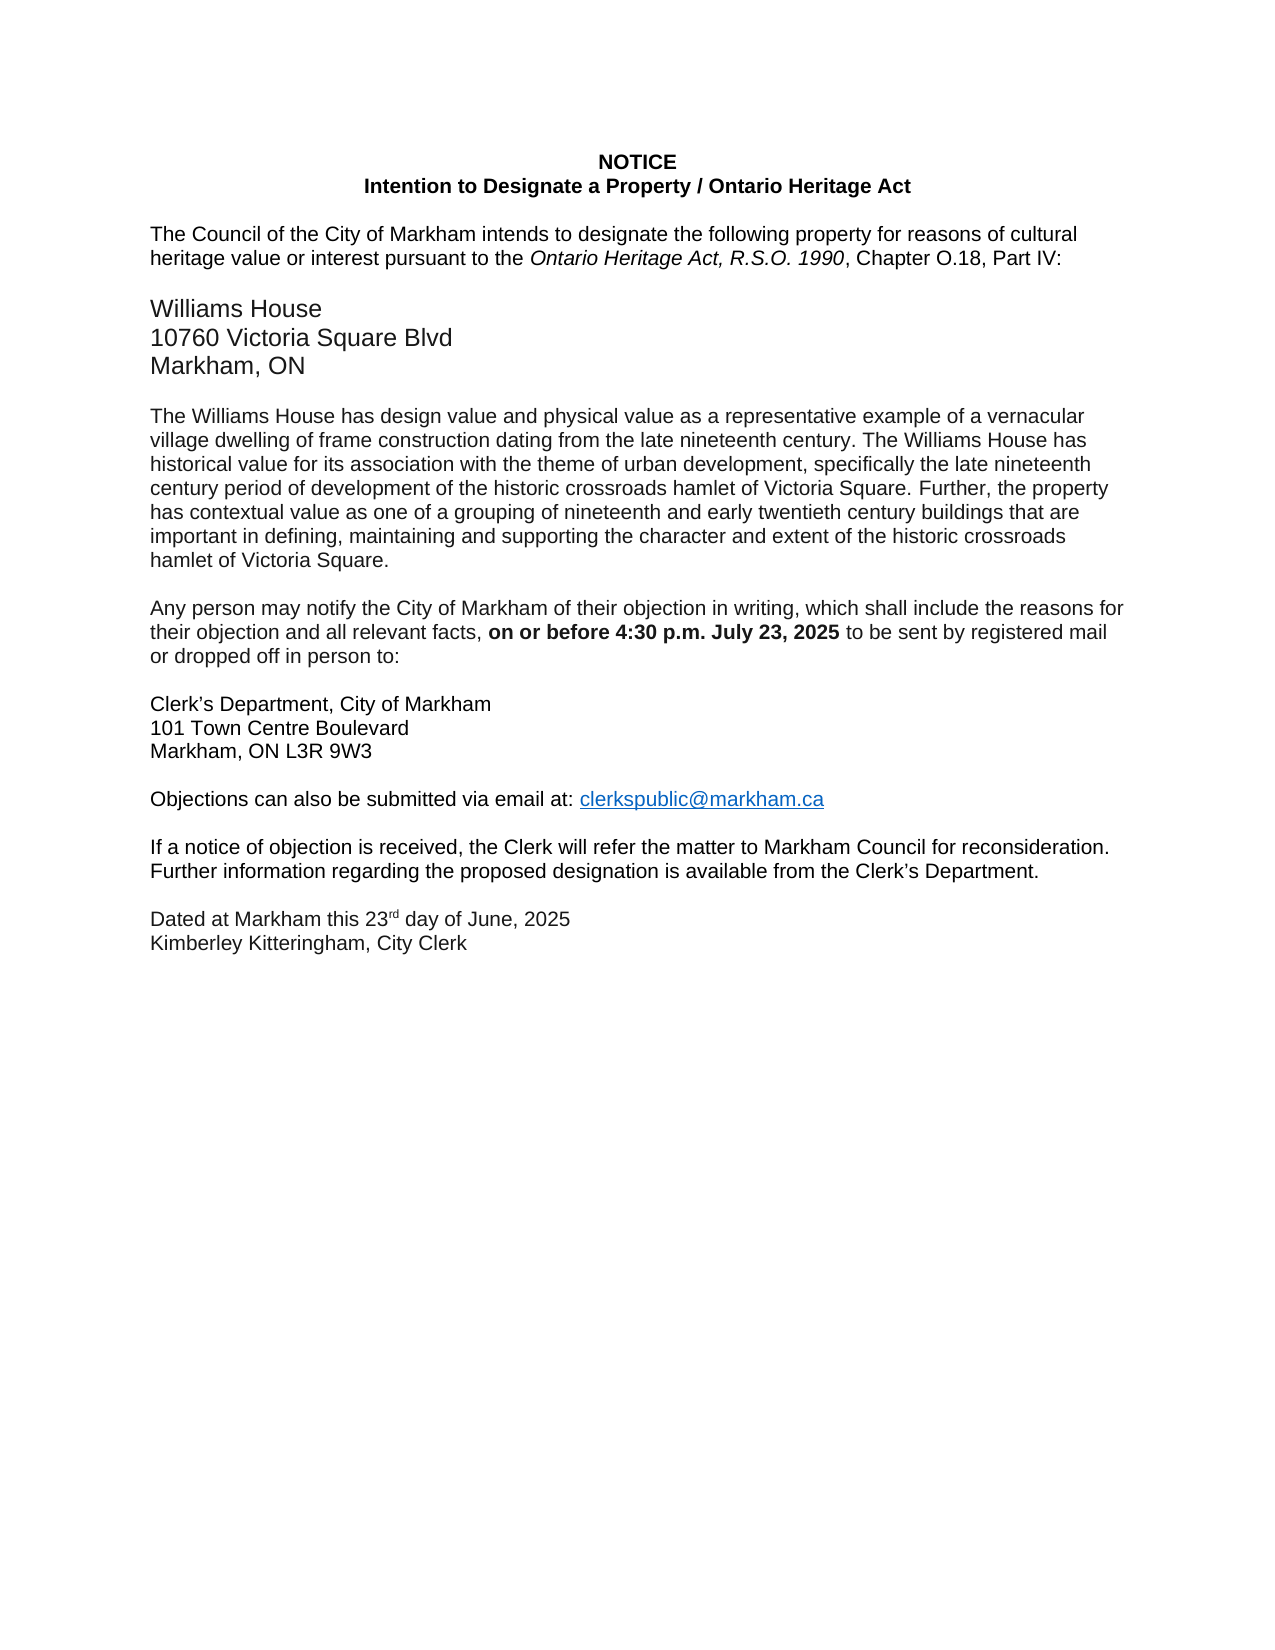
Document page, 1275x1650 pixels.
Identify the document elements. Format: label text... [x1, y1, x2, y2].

text Dated at Markham this 23rd day of June, 2025 [150, 907, 1125, 931]
text Clerk’s Department, City of Markham [150, 691, 1125, 715]
text Intention to Designate a Property / Ontario Heritage Act [150, 174, 1125, 198]
text Markham, ON [150, 351, 1125, 380]
text Kimberley Kitteringham, City Clerk [150, 931, 1125, 955]
text Any person may notify the City of Markham of their objection in writing, which shall include the reasons for their objection and all relevant facts, on or before 4:30 p.m. July 23, 2025 to be sent by registered mail or dropped off in person to: [150, 596, 1125, 667]
text Objections can also be submitted via email at: clerkspublic@markham.ca [150, 787, 1125, 811]
text 10760 Victoria Square Blvd [150, 322, 1125, 351]
text The Council of the City of Markham intends to designate the following property for reasons of cultural heritage value or interest pursuant to the Ontario Heritage Act, R.S.O. 1990, Chapter O.18, Part IV: [150, 222, 1125, 270]
text NOTICE [150, 150, 1125, 174]
text Williams House [150, 294, 1125, 322]
text The Williams House has design value and physical value as a representative example of a vernacular village dwelling of frame construction dating from the late nineteenth century. The Williams House has historical value for its association with the theme of urban development, specifically the late nineteenth century period of development of the historic crossroads hamlet of Victoria Square. Further, the property has contextual value as one of a grouping of nineteenth and early twentieth century buildings that are important in defining, maintaining and supporting the character and extent of the historic crossroads hamlet of Victoria Square. [150, 404, 1125, 572]
text Markham, ON L3R 9W3 [150, 739, 1125, 763]
text If a notice of objection is received, the Clerk will refer the matter to Markham Council for reconsideration. Further information regarding the proposed designation is available from the Clerk’s Department. [150, 835, 1125, 883]
text 101 Town Centre Boulevard [150, 715, 1125, 739]
